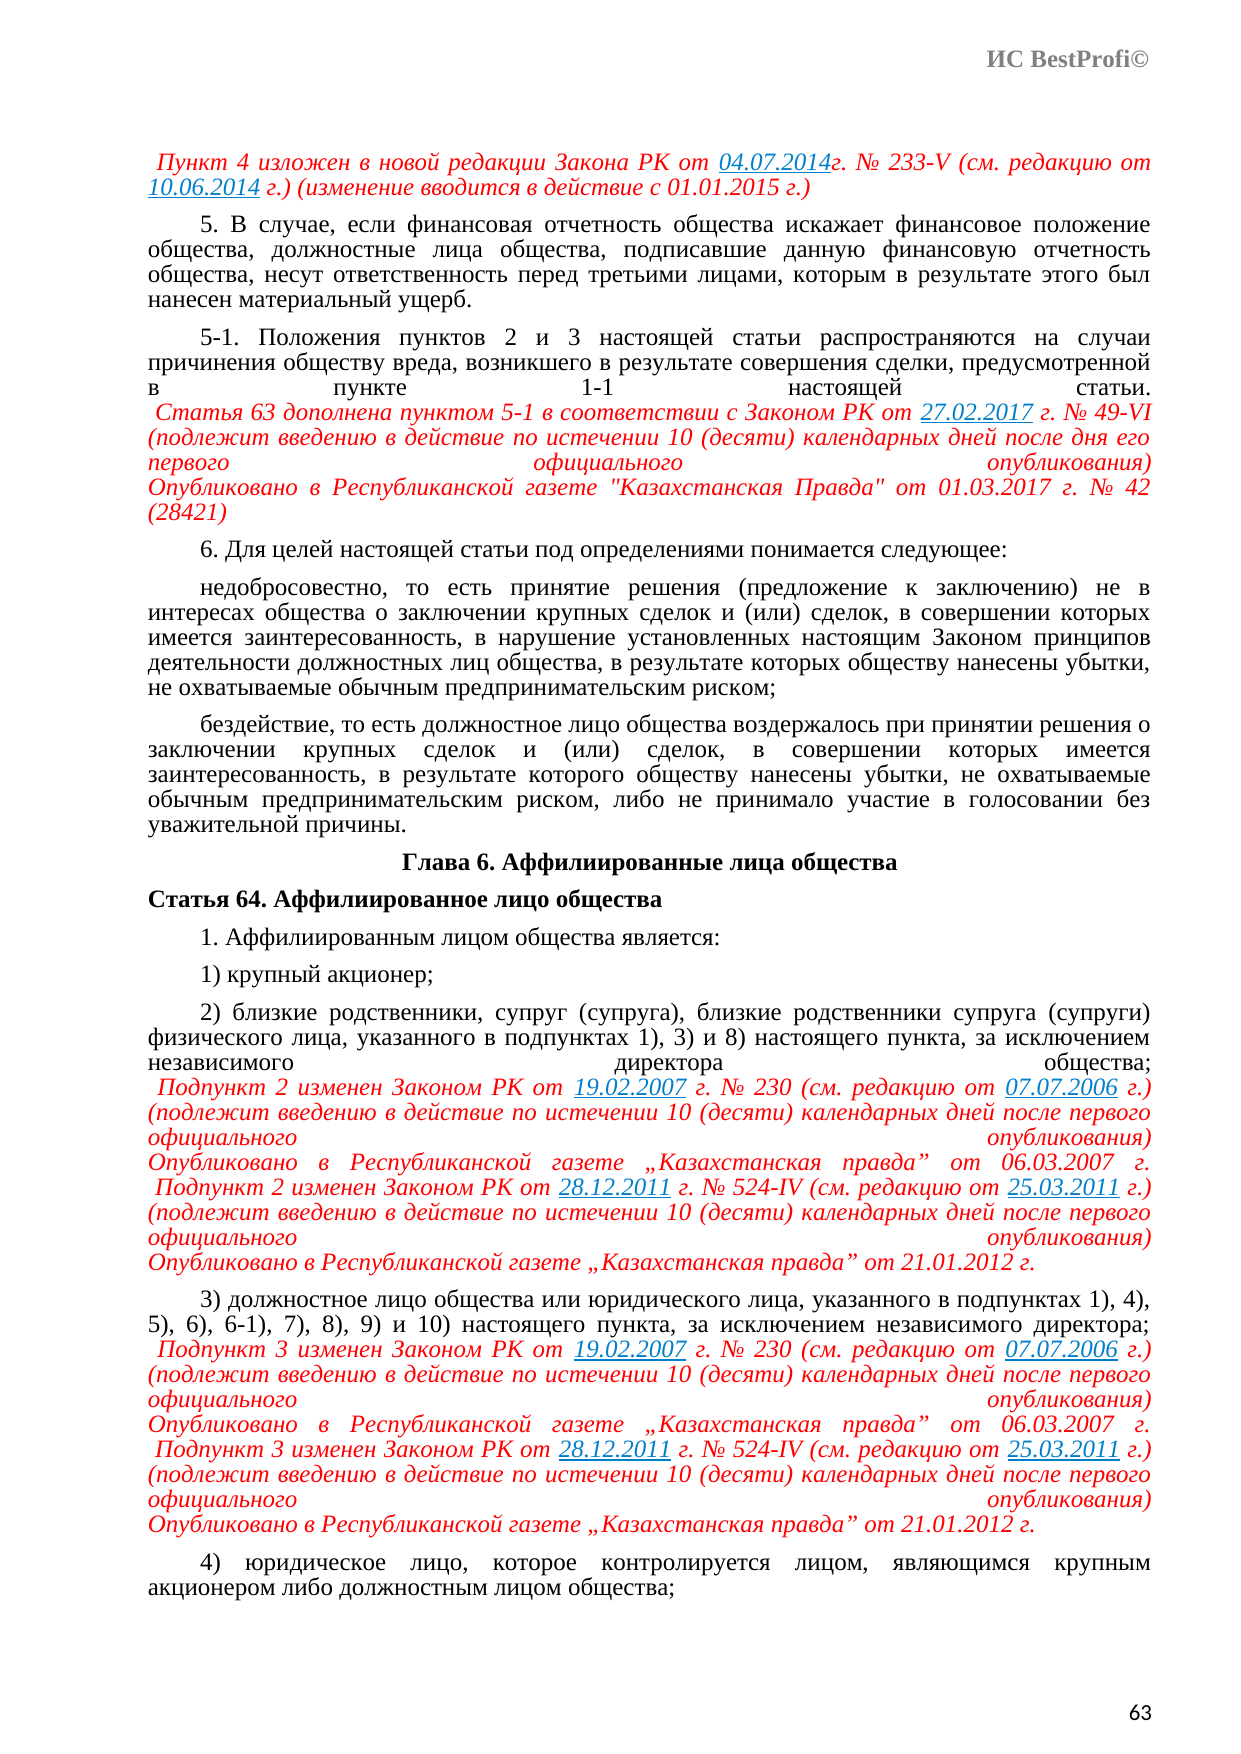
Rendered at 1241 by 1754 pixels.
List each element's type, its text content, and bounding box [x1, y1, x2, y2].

text Статья 64. Аффилиированное лицо общества [148, 887, 1152, 912]
text недобросовестно, то есть принятие решения (предложение к заключению) не в интересах общества о заключении крупных сделок и (или) сделок, в совершении которых имеется заинтересованность, в нарушение установленных настоящим Законом принципов деятельности должностных лиц общества, в результате которых обществу нанесены убытки, не охватываемые обычным предпринимательским риском; [148, 575, 1152, 700]
text 3) должностное лицо общества или юридического лица, указанного в подпунктах 1), 4), 5), 6), 6-1), 7), 8), 9) и 10) настоящего пункта, за исключением независимого директора; Подпункт 3 изменен Законом РК от 19.02.2007 г. № 230 (см. редакцию от 07.07.2006 г.) (подлежит введению в действие по истечении 10 (десяти) календарных дней после первого официального опубликования) Опубликовано в Республиканской газете „Казахстанская правда” от 06.03.2007 г. Подпункт 3 изменен Законом РК от 28.12.2011 г. № 524-IV (см. редакцию от 25.03.2011 г.) (подлежит введению в действие по истечении 10 (десяти) календарных дней после первого официального опубликования) Опубликовано в Республиканской газете „Казахстанская правда” от 21.01.2012 г. [148, 1287, 1152, 1537]
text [148, 150, 1152, 200]
text 6. Для целей настоящей статьи под определениями понимается следующее: [148, 537, 1152, 562]
text 2) близкие родственники, супруг (супруга), близкие родственники супруга (супруги) физического лица, указанного в подпунктах 1), 3) и 8) настоящего пункта, за исключением независимого директора общества; Подпункт 2 изменен Законом РК от 19.02.2007 г. № 230 (см. редакцию от 07.07.2006 г.) (подлежит введению в действие по истечении 10 (десяти) календарных дней после первого официального опубликования) Опубликовано в Республиканской газете „Казахстанская правда” от 06.03.2007 г. Подпункт 2 изменен Законом РК от 28.12.2011 г. № 524-IV (см. редакцию от 25.03.2011 г.) (подлежит введению в действие по истечении 10 (десяти) календарных дней после первого официального опубликования) Опубликовано в Республиканской газете „Казахстанская правда” от 21.01.2012 г. [148, 1000, 1152, 1275]
text 1) крупный акционер; [148, 962, 1152, 987]
text 5-1. Положения пунктов 2 и 3 настоящей статьи распространяются на случаи причинения обществу вреда, возникшего в результате совершения сделки, предусмотренной в пункте 1-1 настоящей статьи. Статья 63 дополнена пунктом 5-1 в соответствии с Законом РК от 27.02.2017 г. № 49-VI (подлежит введению в действие по истечении 10 (десяти) календарных дней после дня его первого официального опубликования) Опубликовано в Республиканской газете "Казахстанская Правда" от 01.03.2017 г. № 42 (28421) [148, 325, 1152, 525]
text 1. Аффилиированным лицом общества является: [148, 925, 1152, 950]
text 5. В случае, если финансовая отчетность общества искажает финансовое положение общества, должностные лица общества, подписавшие данную финансовую отчетность общества, несут ответственность перед третьими лицами, которым в результате этого был нанесен материальный ущерб. [148, 212, 1152, 312]
text бездействие, то есть должностное лицо общества воздержалось при принятии решения о заключении крупных сделок и (или) сделок, в совершении которых имеется заинтересованность, в результате которого обществу нанесены убытки, не охватываемые обычным предпринимательским риском, либо не принимало участие в голосовании без уважительной причины. [148, 712, 1152, 837]
text 4) юридическое лицо, которое контролируется лицом, являющимся крупным акционером либо должностным лицом общества; [148, 1550, 1152, 1600]
text Глава 6. Аффилиированные лица общества [148, 850, 1152, 875]
